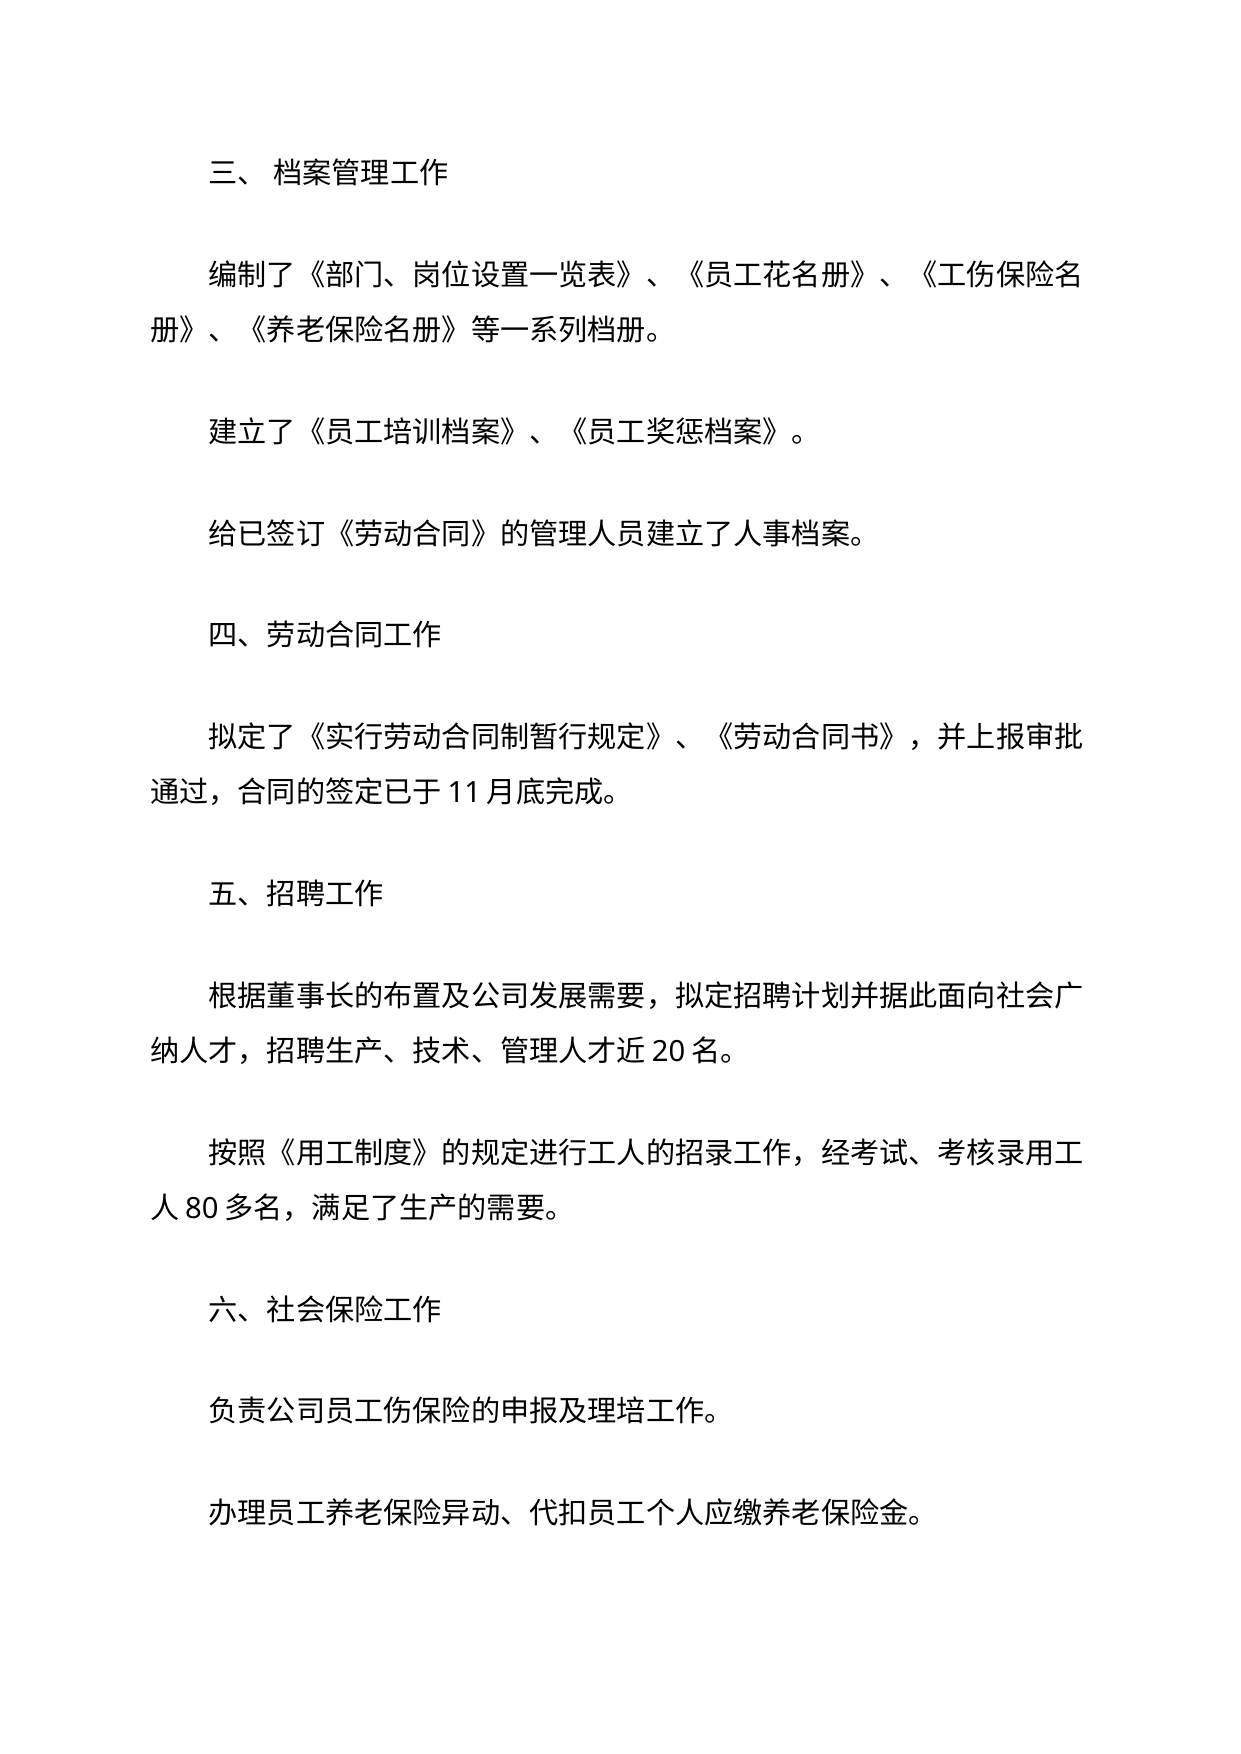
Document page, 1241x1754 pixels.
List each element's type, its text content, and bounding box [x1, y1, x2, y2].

text 编制了《部门、岗位设置一览表》、《员工花名册》、《工伤保险名册》、《养老保险名册》等一系列档册。 [150, 252, 1090, 349]
text 建立了《员工培训档案》、《员工奖惩档案》。 [150, 408, 1090, 451]
text 拟定了《实行劳动合同制暂行规定》、《劳动合同书》，并上报审批通过，合同的签定已于11月底完成。 [150, 714, 1090, 811]
text 负责公司员工伤保险的申报及理培工作。 [150, 1388, 1090, 1430]
text 三、 档案管理工作 [150, 150, 1090, 192]
text 根据董事长的布置及公司发展需要，拟定招聘计划并据此面向社会广纳人才，招聘生产、技术、管理人才近20名。 [150, 972, 1090, 1070]
text 给已签订《劳动合同》的管理人员建立了人事档案。 [150, 510, 1090, 552]
text 五、招聘工作 [150, 871, 1090, 913]
text 按照《用工制度》的规定进行工人的招录工作，经考试、考核录用工人80多名，满足了生产的需要。 [150, 1129, 1090, 1227]
text 六、社会保险工作 [150, 1286, 1090, 1328]
text 四、劳动合同工作 [150, 612, 1090, 654]
text 办理员工养老保险异动、代扣员工个人应缴养老保险金。 [150, 1490, 1090, 1532]
